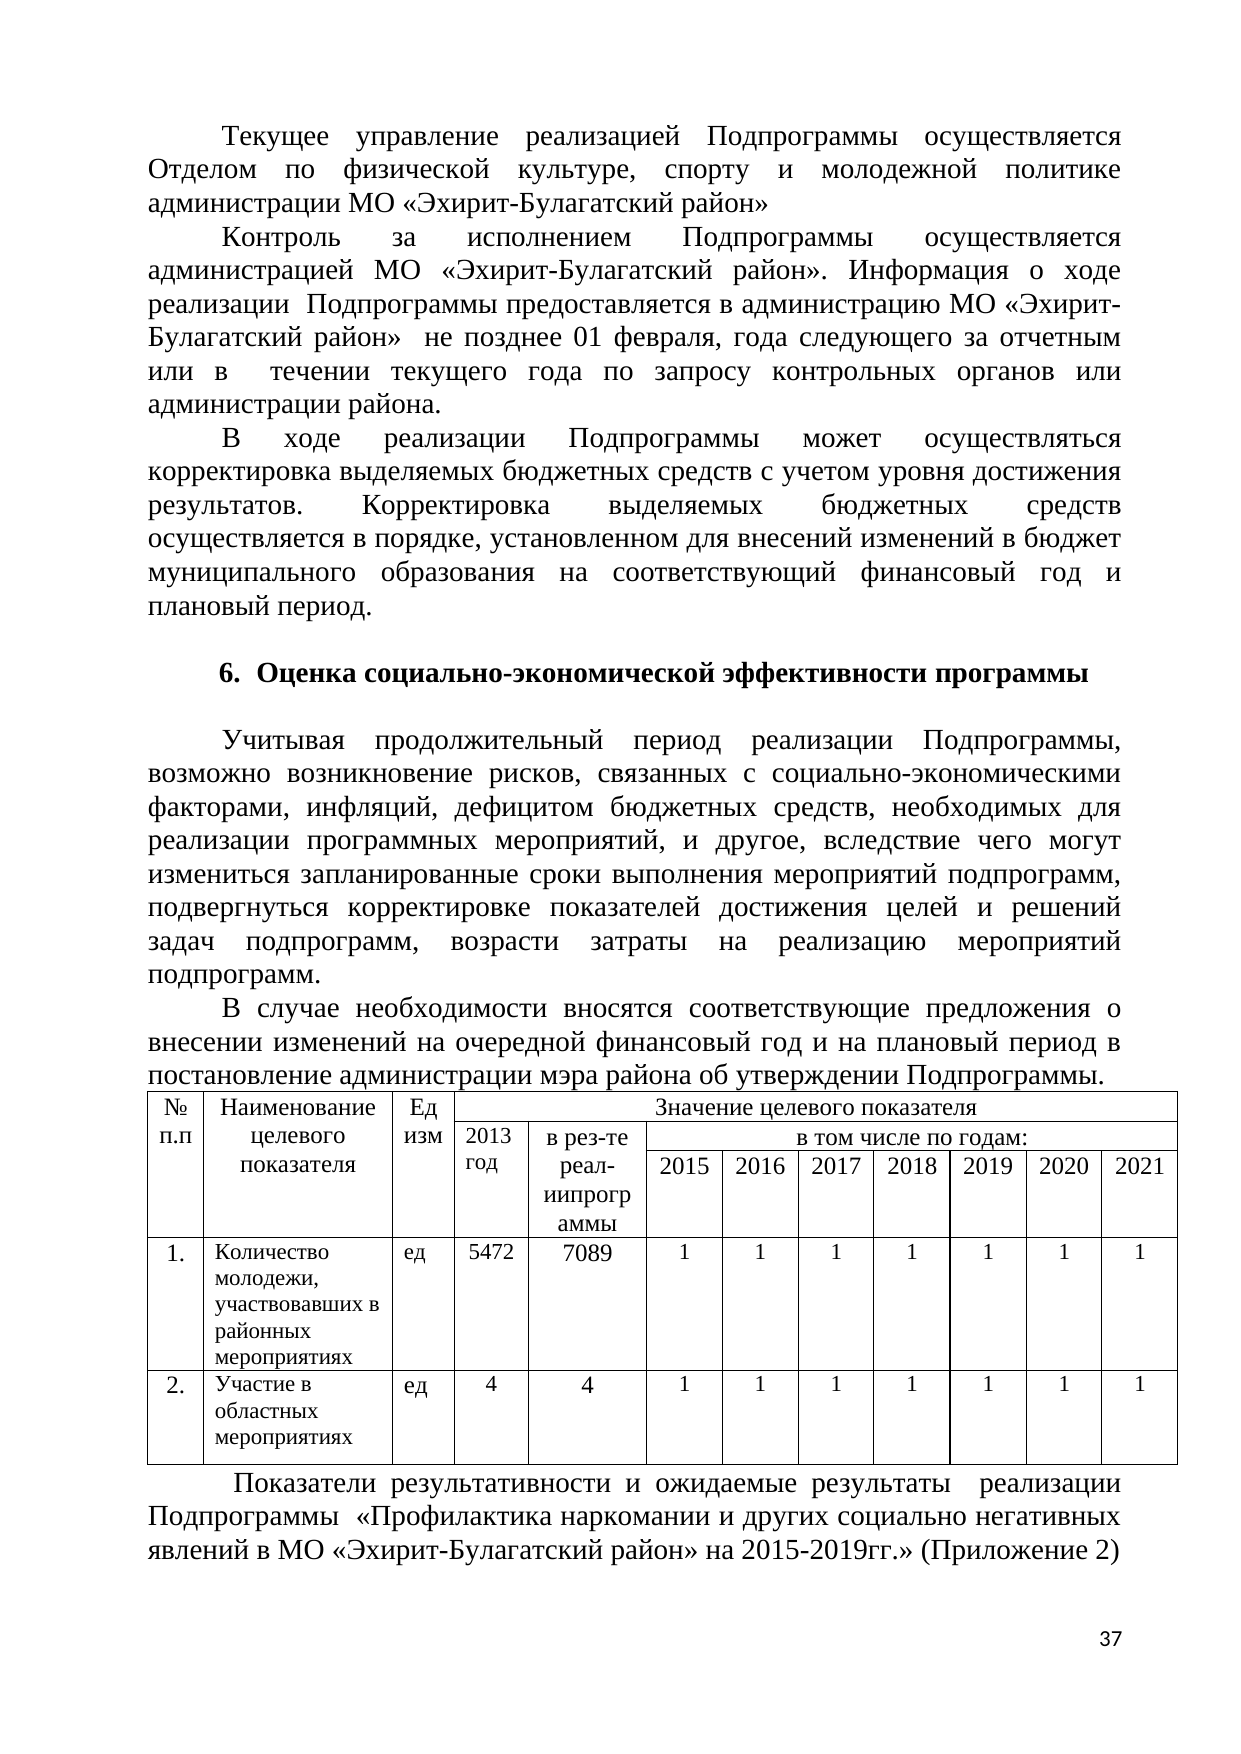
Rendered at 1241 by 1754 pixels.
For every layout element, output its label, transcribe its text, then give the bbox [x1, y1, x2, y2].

table_cell ед [393, 1238, 454, 1369]
table_cell 1 [647, 1371, 722, 1464]
text Учитывая продолжительный период реализации Подпрограммы, возможно возникновение рисков, связанных с социально-экономическими факторами, инфляций, дефицитом бюджетных средств, необходимых для реализации программных мероприятий, и другое, вследствие чего могут измениться запланированные сроки выполнения мероприятий подпрограмм, подвергнуться корректировке показателей достижения целей и решений задач подпрограмм, возрасти затраты на реализацию мероприятий подпрограмм. [148, 722, 1122, 990]
table_cell 2018 [874, 1151, 949, 1237]
text Текущее управление реализацией Подпрограммы осуществляется Отделом по физической культуре, спорту и молодежной политике администрации МО «Эхирит-Булагатский район» [148, 118, 1122, 219]
table_cell 2021 [1102, 1151, 1177, 1237]
text Показатели результативности и ожидаемые результаты реализации Подпрограммы «Профилактика наркомании и других социально негативных явлений в МО «Эхирит-Булагатский район» на 2015-2019гг.» (Приложение 2) [148, 1465, 1122, 1565]
text В ходе реализации Подпрограммы может осуществляться корректировка выделяемых бюджетных средств с учетом уровня достижения результатов. Корректировка выделяемых бюджетных средств осуществляется в порядке, установленном для внесений изменений в бюджет муниципального образования на соответствующий финансовый год и плановый период. [148, 420, 1122, 621]
table_cell в рез-те реал-иипрограммы [529, 1122, 646, 1237]
table_cell 1 [647, 1238, 722, 1369]
table_cell 2020 [1027, 1151, 1101, 1237]
table_cell 2019 [951, 1151, 1026, 1237]
table_cell 1 [1102, 1371, 1177, 1464]
list Оценка социально-экономической эффективности программы [185, 655, 1122, 688]
table_header № п.п [148, 1092, 203, 1237]
table_cell 4 [455, 1371, 528, 1464]
table_cell 1 [874, 1371, 949, 1464]
table_cell ед [393, 1371, 454, 1464]
table_cell 1 [799, 1238, 873, 1369]
table_cell 1 [1027, 1371, 1101, 1464]
table_cell 2013 год [455, 1122, 528, 1237]
table_cell 2015 [647, 1151, 722, 1237]
table_cell 1 [951, 1238, 1026, 1369]
table_cell 1 [723, 1238, 798, 1369]
table_cell 4 [529, 1371, 646, 1464]
table_cell 5472 [455, 1238, 528, 1369]
table_header Наименование целевого показателя [204, 1092, 392, 1237]
text В случае необходимости вносятся соответствующие предложения о внесении изменений на очередной финансовый год и на плановый период в постановление администрации мэра района об утверждении Подпрограммы. [148, 990, 1122, 1091]
table_header Значение целевого показателя [455, 1092, 1177, 1121]
table_cell 1 [723, 1371, 798, 1464]
table_cell в том числе по годам: [647, 1122, 1177, 1150]
text Контроль за исполнением Подпрограммы осуществляется администрацией МО «Эхирит-Булагатский район». Информация о ходе реализации Подпрограммы предоставляется в администрацию МО «Эхирит-Булагатский район» не позднее 01 февраля, года следующего за отчетным или в течении текущего года по запросу контрольных органов или администрации района. [148, 219, 1122, 420]
table_cell 1 [1027, 1238, 1101, 1369]
table_cell 1 [874, 1238, 949, 1369]
table_cell 1. [148, 1238, 203, 1369]
table_header Едизм [393, 1092, 454, 1237]
table_cell 1 [951, 1371, 1026, 1464]
table_cell Количество молодежи, участвовавших в районных мероприятиях [204, 1238, 392, 1369]
table_cell 7089 [529, 1238, 646, 1369]
table_cell 2017 [799, 1151, 873, 1237]
table_cell 1 [1102, 1238, 1177, 1369]
table_cell Участие в областных мероприятиях [204, 1371, 392, 1464]
table_cell 2016 [723, 1151, 798, 1237]
table_cell 2. [148, 1371, 203, 1464]
table_cell 1 [799, 1371, 873, 1464]
